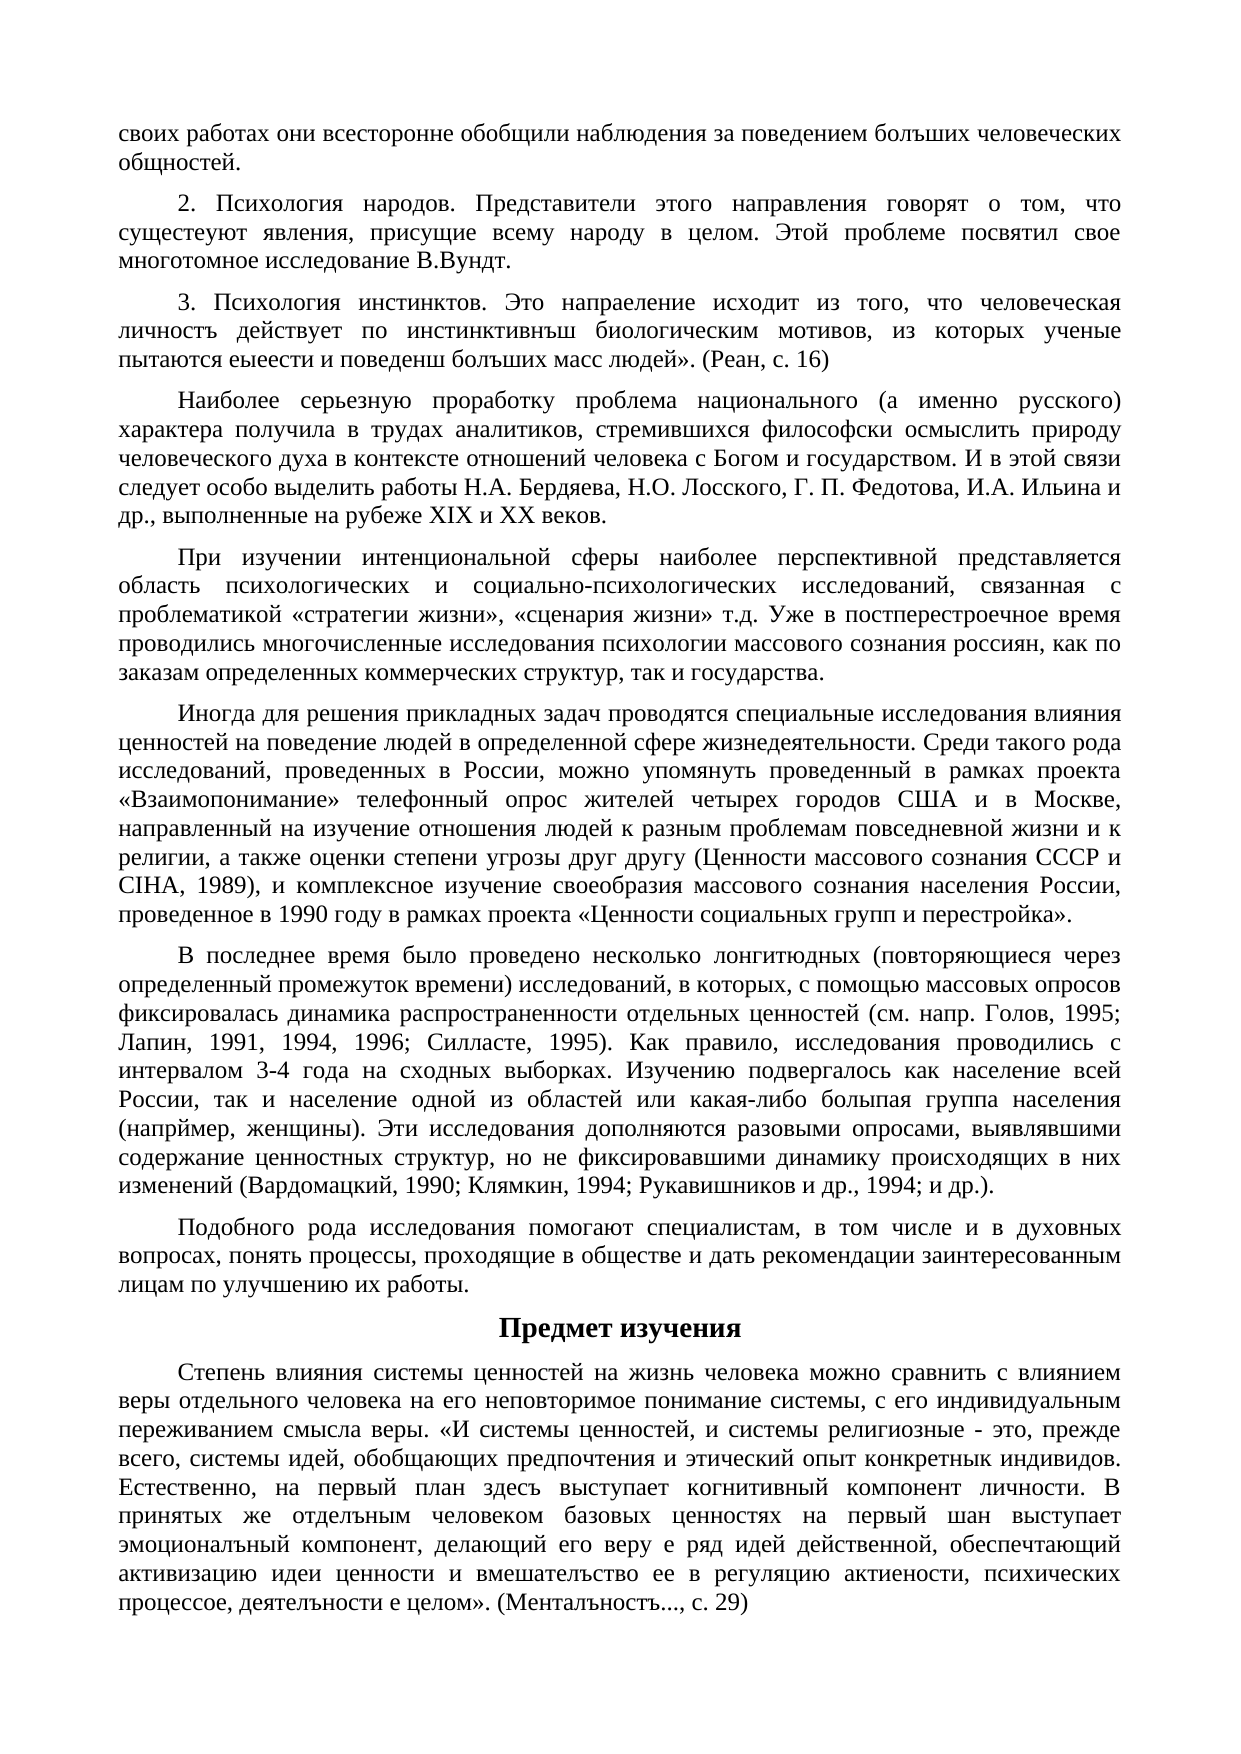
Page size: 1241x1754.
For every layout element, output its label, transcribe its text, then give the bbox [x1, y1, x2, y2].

text В последнее время было проведено несколько лонгитюдных (повторяющиеся через определенный промежуток времени) исследований, в которых, с помощью массовых опросов фиксировалась динамика распространенности отдельных ценностей (см. напр. Голов, 1995; Лапин, 1991, 1994, 1996; Силласте, 1995). Как правило, исследования проводились с интервалом 3-4 года на сходных выборках. Изучению подвергалось как население всей России, так и население одной из областей или какая-либо болыпая группа населения (напрймер, женщины). Эти исследования дополняются разовыми опросами, выявлявшими содержание ценностных структур, но не фиксировавшими динамику происходящих в них изменений (Вардомацкий, 1990; Клямкин, 1994; Рукавишников и др., 1994; и др.). [118, 941, 1122, 1199]
text Степень влияния системы ценностей на жизнь человека можно сравнить с влиянием веры отдельного человека на его неповторимое понимание системы, с его индивидуальным переживанием смысла веры. «И системы ценностей, и системы религиозные - это, прежде всего, системы идей, обобщающих предпочтения и этический опыт конкретнык индивидов. Естественно, на первый план здесъ выступает когнитивный компонент личности. В принятых же отделъным человеком базовых ценностях на первый шан выступает эмоционалъный компонент, делающий его веру е ряд идей действенной, обеспечтающий активизацию идеи ценности и вмешателъство ее в регуляцию актиености, психических процессое, деятелъности е целом». (Менталъностъ..., с. 29) [118, 1357, 1122, 1615]
text Иногда для решения прикладных задач проводятся специальные исследования влияния ценностей на поведение людей в определенной сфере жизнедеятельности. Среди такого рода исследований, проведенных в России, можно упомянуть проведенный в рамках проекта «Взаимопонимание» телефонный опрос жителей четырех городов США и в Москве, направленный на изучение отношения людей к разным проблемам повседневной жизни и к религии, а также оценки степени угрозы друг другу (Ценности массового сознания СССР и СІНА, 1989), и комплексное изучение своеобразия массового сознания населения России, проведенное в 1990 году в рамках проекта «Ценности социальных групп и перестройка». [118, 698, 1122, 928]
text Наиболее серьезную проработку проблема национального (а именно русского) характера получила в трудах аналитиков, стремившихся философски осмыслить природу человеческого духа в контексте отношений человека с Богом и государством. И в этой связи следует особо выделить работы Н.А. Бердяева, Н.О. Лосского, Г. П. Федотова, И.А. Ильина и др., выполненные на рубеже XIX и XX веков. [118, 386, 1122, 529]
text Подобного рода исследования помогают специалистам, в том числе и в духовных вопросах, понять процессы, проходящие в обществе и дать рекомендации заинтересованным лицам по улучшению их работы. [118, 1212, 1122, 1298]
text 2. Психология народов. Представители этого направления говорят о том, что сущестеуют явления, присущие всему народу в целом. Этой проблеме посвятил свое многотомное исследование В.Вундт. [118, 188, 1122, 274]
text Предмет изучения [118, 1311, 1122, 1344]
text 3. Психология инстинктов. Это напраеление исходит из того, что человеческая личностъ действует по инстинктивнъш биологическим мотивов, из которых ученые пытаются еыеести и поведенш болъших масс людей». (Реан, с. 16) [118, 287, 1122, 373]
text При изучении интенциональной сферы наиболее перспективной представляется область психологических и социально-психологических исследований, связанная с проблематикой «стратегии жизни», «сценария жизни» т.д. Уже в постперестроечное время проводились многочисленные исследования психологии массового сознания россиян, как по заказам определенных коммерческих структур, так и государства. [118, 542, 1122, 686]
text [118, 118, 1122, 176]
